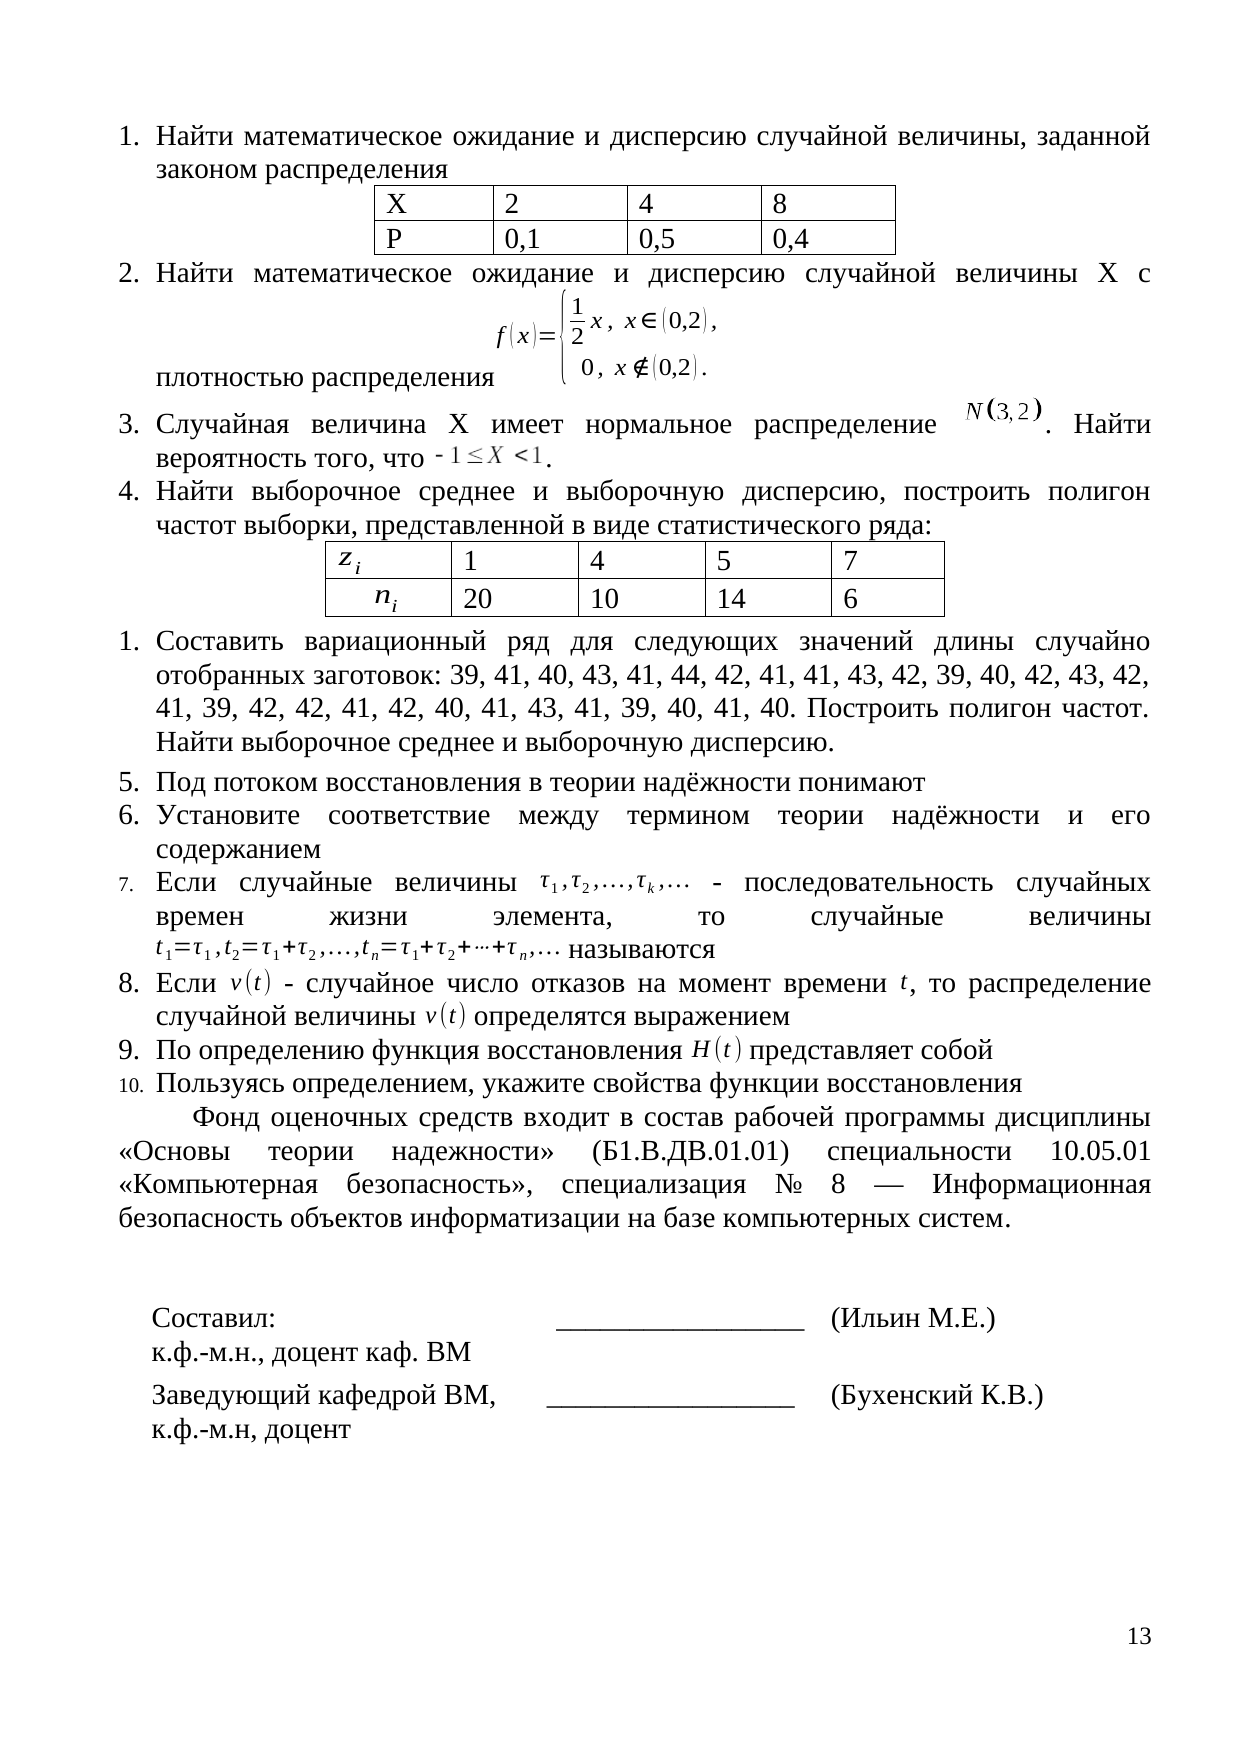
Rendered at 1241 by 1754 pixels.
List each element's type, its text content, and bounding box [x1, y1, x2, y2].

table_cell [326, 579, 451, 616]
list Если случайные величины - последовательность случайных времен жизни элемента, то случайные величины называются [118, 864, 1152, 965]
list Найти математическое ожидание и дисперсию случайной величины X с плотностью распределения [118, 255, 1152, 393]
table_header 1 [452, 542, 578, 578]
list Найти математическое ожидание и дисперсию случайной величины, заданной законом распределения [118, 118, 1152, 185]
table_header (Ильин М.Е.) [819, 1300, 1129, 1377]
table_header 4 [579, 542, 705, 578]
table_cell 6 [832, 579, 944, 616]
table_cell 0,1 [494, 221, 627, 254]
table_cell (Бухенский К.В.) [819, 1377, 1129, 1456]
list Найти выборочное среднее и выборочную дисперсию, построить полигон частот выборки, представленной в виде статистического ряда: [118, 473, 1152, 541]
table_header 8 [762, 186, 895, 220]
table_cell Р [375, 221, 493, 254]
table_cell _________________ [535, 1377, 819, 1456]
table_header _________________ [535, 1300, 819, 1377]
table_header 2 [494, 186, 627, 220]
table_header Составил: к.ф.-м.н., доцент каф. ВМ [140, 1300, 535, 1377]
list По определению функция восстановления представляет собой [118, 1032, 1152, 1066]
list Составить вариационный ряд для следующих значений длины случайно отобранных заготовок: 39, 41, 40, 43, 41, 44, 42, 41, 41, 43, 42, 39, 40, 42, 43, 42, 41, 39, 42, 42, 41, 42, 40, 41, 43, 41, 39, 40, 41, 40. Построить полигон частот. Найти выборочное среднее и выборочную дисперсию. [118, 623, 1152, 757]
list Пользуясь определением, укажите свойства функции восстановления [118, 1066, 1152, 1099]
table_cell 0,4 [762, 221, 895, 254]
table_header 4 [628, 186, 761, 220]
list Установите соответствие между термином теории надёжности и его содержанием [118, 797, 1152, 864]
list Если - случайное число отказов на момент времени , то распределение случайной величины определятся выражением [118, 965, 1152, 1032]
table_cell 10 [579, 579, 705, 616]
table_cell 0,5 [628, 221, 761, 254]
table_cell 20 [452, 579, 578, 616]
table_header [326, 542, 451, 578]
table_header Х [375, 186, 493, 220]
table_cell Заведующий кафедрой ВМ, к.ф.-м.н, доцент [140, 1377, 535, 1456]
list Под потоком восстановления в теории надёжности понимают [118, 764, 1152, 797]
list Случайная величина X имеет нормальное распределение . Найти вероятность того, что . [118, 393, 1152, 473]
table_header 5 [706, 542, 831, 578]
table_header 7 [832, 542, 944, 578]
table_cell 14 [706, 579, 831, 616]
